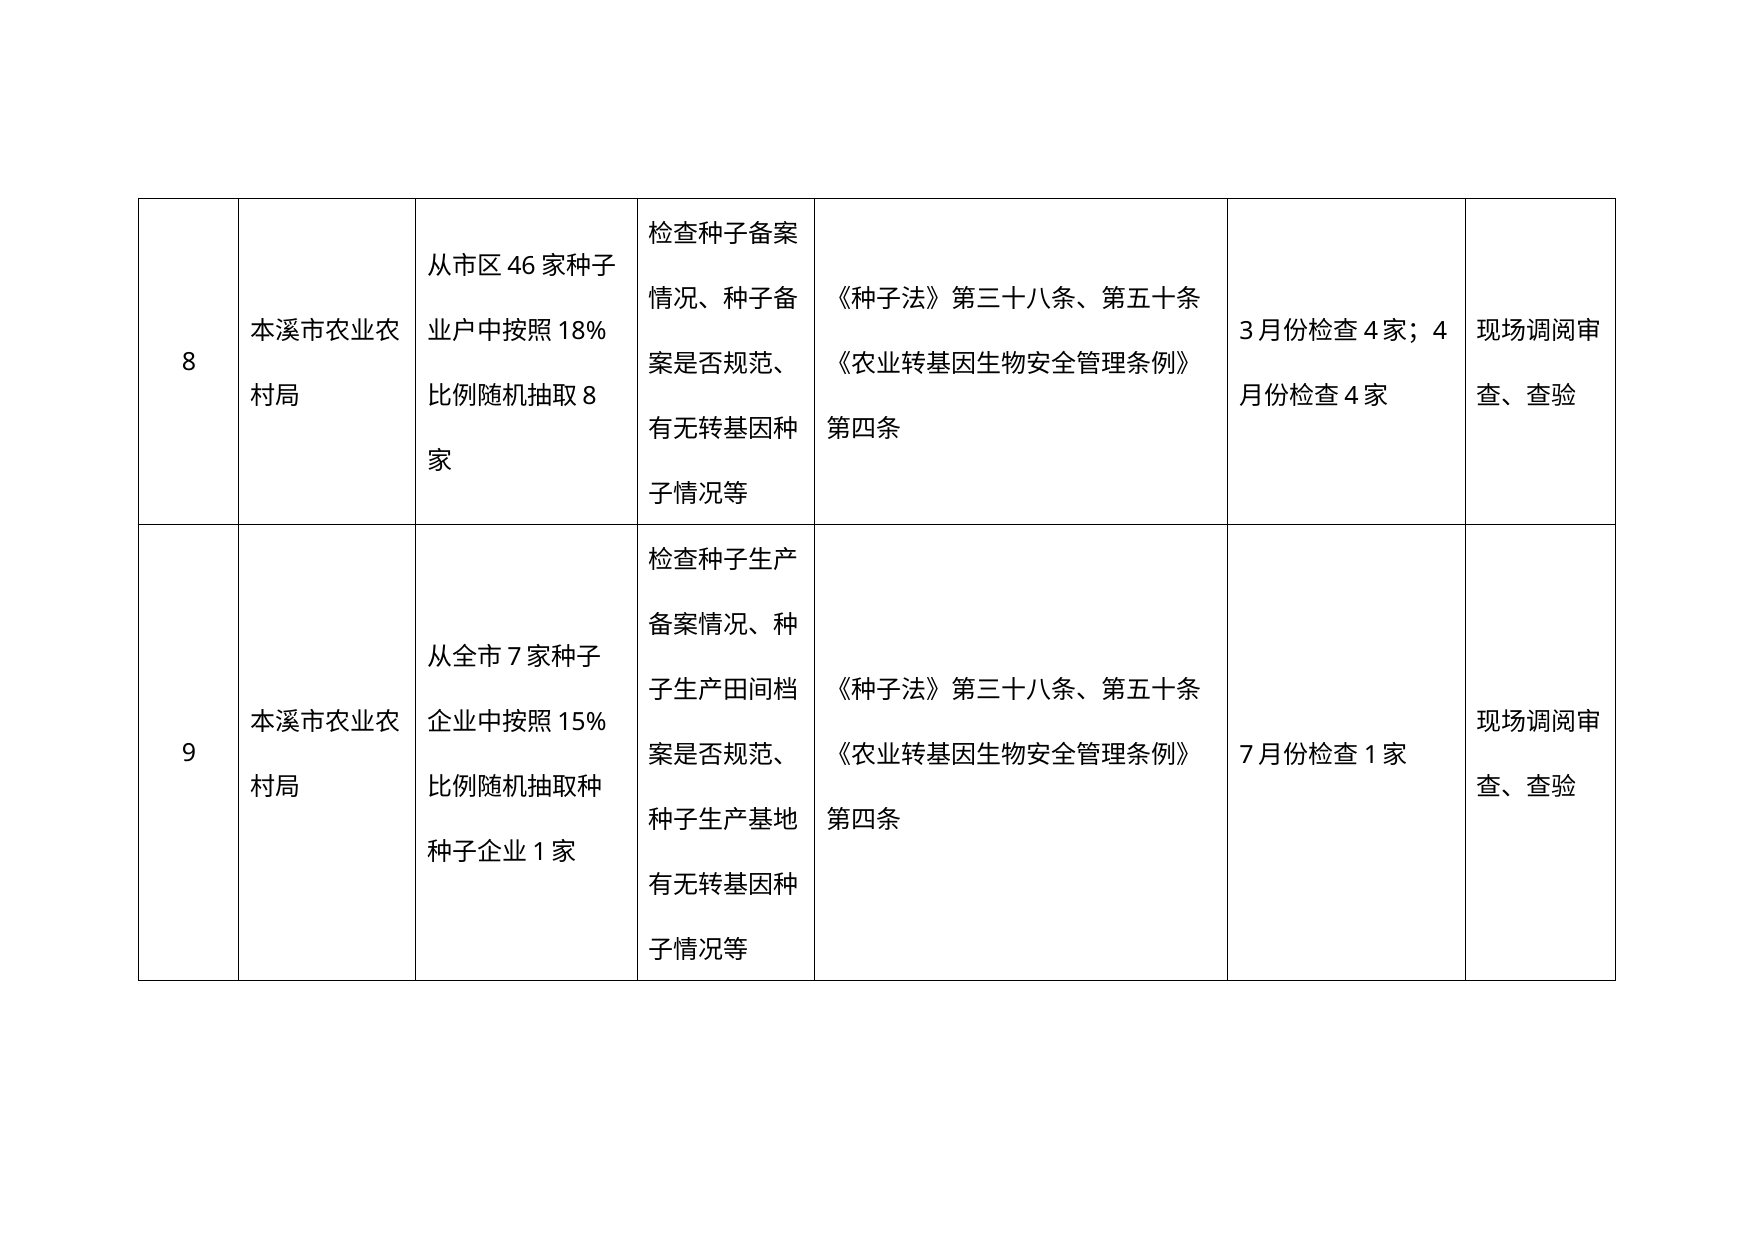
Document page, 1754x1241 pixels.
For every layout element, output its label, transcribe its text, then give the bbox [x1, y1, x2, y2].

table_cell 本溪市农业农村局 [239, 199, 415, 524]
table_cell 9 [139, 525, 238, 980]
table_cell 从全市7家种子企业中按照15%比例随机抽取种种子企业1家 [416, 525, 637, 980]
table_cell 3月份检查4家；4月份检查4家 [1228, 199, 1465, 524]
table_cell 检查种子备案情况、种子备案是否规范、有无转基因种子情况等 [638, 199, 814, 524]
table_cell 检查种子生产备案情况、种子生产田间档案是否规范、种子生产基地有无转基因种子情况等 [638, 525, 814, 980]
table_cell 现场调阅审查、查验 [1466, 525, 1615, 980]
table_cell 本溪市农业农村局 [239, 525, 415, 980]
table_cell 《种子法》第三十八条、第五十条 《农业转基因生物安全管理条例》第四条 [815, 199, 1227, 524]
table_cell 《种子法》第三十八条、第五十条 《农业转基因生物安全管理条例》第四条 [815, 525, 1227, 980]
table_cell 现场调阅审查、查验 [1466, 199, 1615, 524]
table_cell 从市区46家种子业户中按照18%比例随机抽取8家 [416, 199, 637, 524]
table_cell 7月份检查1家 [1228, 525, 1465, 980]
table_cell 8 [139, 199, 238, 524]
